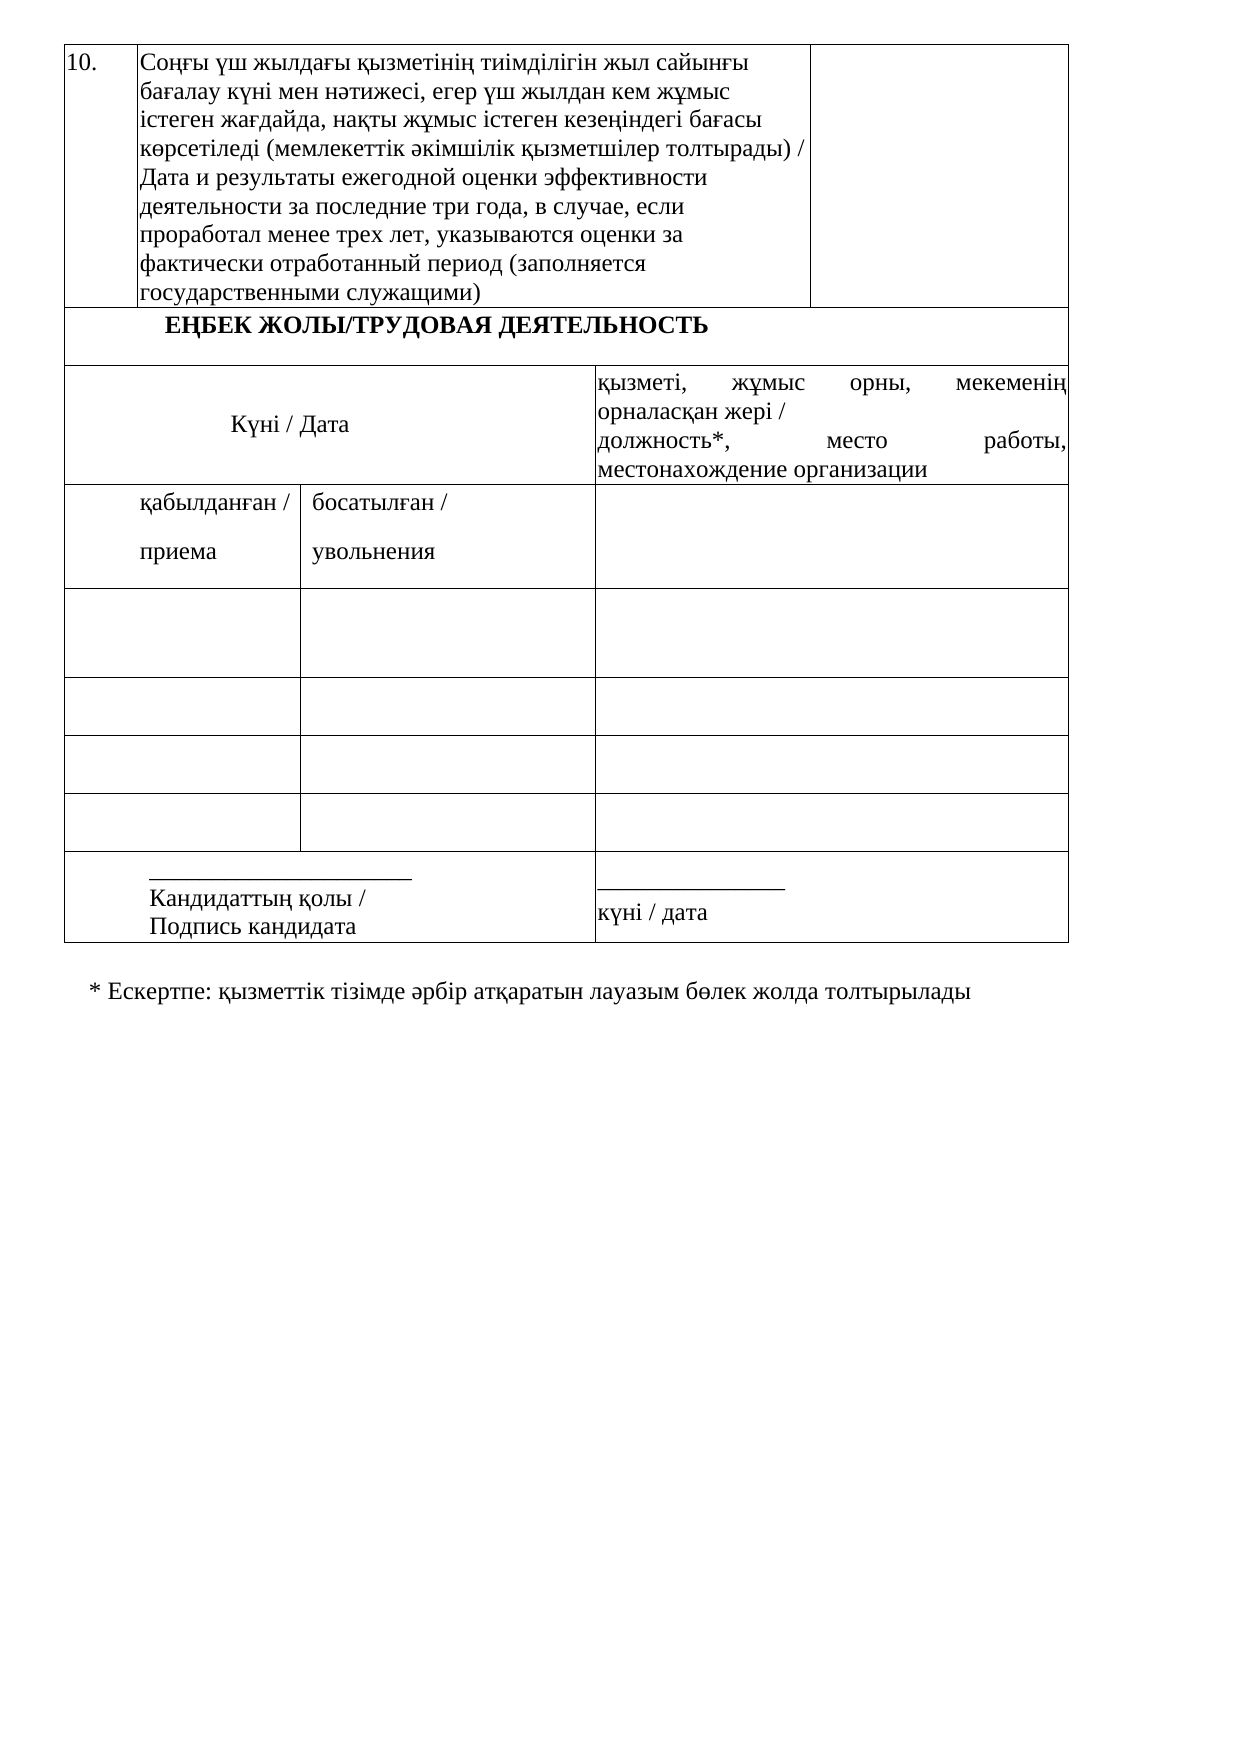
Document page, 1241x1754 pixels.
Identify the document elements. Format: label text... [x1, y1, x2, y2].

table_cell ЕҢБЕК ЖОЛЫ/ТРУДОВАЯ ДЕЯТЕЛЬНОСТЬ [138, 308, 1068, 365]
table_cell қабылданған / приема [138, 485, 300, 587]
table_cell [138, 794, 300, 851]
table_cell Соңғы үш жылдағы қызметінің тиімділігін жыл сайынғы бағалау күні мен нәтижесі, егер үш жылдан кем жұмыс істеген жағдайда, нақты жұмыс істеген кезеңіндегі бағасы көрсетіледі (мемлекеттік әкімшілік қызметшілер толтырады) / Дата и результаты ежегодной оценки эффективности деятельности за последние три года, в случае, если проработал менее трех лет, указываются оценки за фактически отработанный период (заполняется государственными служащими) [138, 45, 810, 307]
table_cell [301, 736, 595, 793]
table_cell Күні / Дата [138, 366, 595, 484]
table_cell [65, 678, 138, 735]
table_cell [138, 678, 300, 735]
table_cell _______________ күні / дата [596, 852, 1068, 942]
table_cell [596, 678, 1068, 735]
table_cell [65, 736, 138, 793]
table_cell [596, 736, 1068, 793]
table_cell [65, 308, 138, 365]
table_cell босатылған / увольнения [301, 485, 595, 587]
table_cell [65, 794, 138, 851]
table_cell [138, 589, 300, 677]
table_cell _____________________ Кандидаттың қолы / Подпись кандидата [138, 852, 595, 942]
table_cell [596, 485, 1068, 587]
table_cell [596, 794, 1068, 851]
table_cell қызметі, жұмыс орны, мекеменің орналасқан жері / должность*, место работы, местонахождение организации [596, 366, 1068, 484]
table_cell [65, 589, 138, 677]
table_cell [65, 366, 138, 484]
table_cell [301, 794, 595, 851]
table_cell [301, 678, 595, 735]
table_cell [65, 852, 138, 942]
table_cell [138, 736, 300, 793]
table_cell [596, 589, 1068, 677]
text * Ескертпе: қызметтік тізімде әрбір атқаратын лауазым бөлек жолда толтырылады [89, 976, 1181, 1004]
table_cell [811, 45, 1068, 307]
table_cell [301, 589, 595, 677]
table_cell 10. [65, 45, 137, 307]
table_cell [65, 485, 138, 587]
